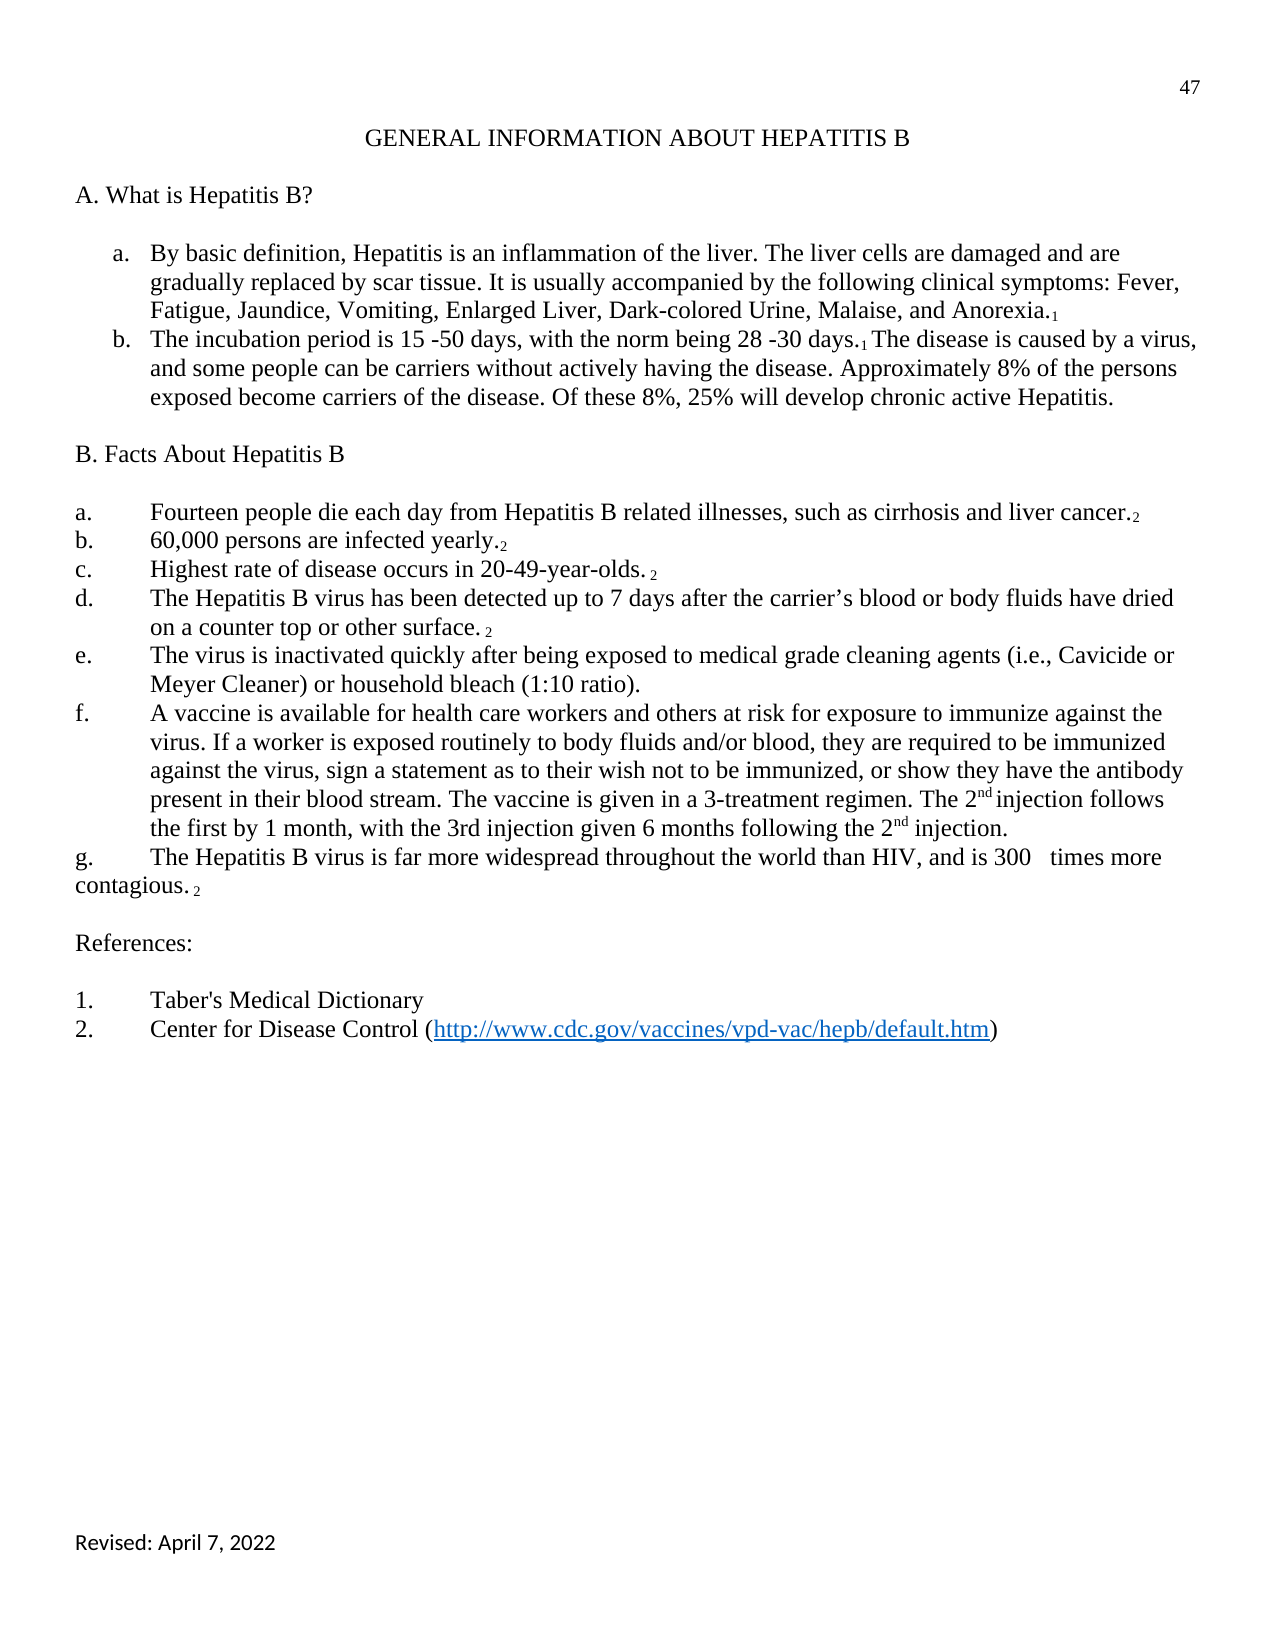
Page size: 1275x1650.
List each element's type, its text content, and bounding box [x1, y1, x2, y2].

text GENERAL INFORMATION ABOUT HEPATITIS B [75, 123, 1200, 152]
text 2. Center for Disease Control (http://www.cdc.gov/vaccines/vpd-vac/hepb/default.htm) [75, 1014, 1200, 1043]
text b. 60,000 persons are infected yearly.2 [75, 526, 1200, 554]
text B. Facts About Hepatitis B [75, 439, 1200, 468]
text d. The Hepatitis B virus has been detected up to 7 days after the carrier’s blood or body fluids have dried on a counter top or other surface. 2 [75, 583, 1200, 641]
text a. Fourteen people die each day from Hepatitis B related illnesses, such as cirrhosis and liver cancer.2 [75, 497, 1200, 526]
list The incubation period is 15 -50 days, with the norm being 28 -30 days.1 The disease is caused by a virus, and some people can be carriers without actively having the disease. Approximately 8% of the persons exposed become carriers of the disease. Of these 8%, 25% will develop chronic active Hepatitis. [112, 324, 1200, 411]
list By basic definition, Hepatitis is an inflammation of the liver. The liver cells are damaged and are gradually replaced by scar tissue. It is usually accompanied by the following clinical symptoms: Fever, Fatigue, Jaundice, Vomiting, Enlarged Liver, Dark-colored Urine, Malaise, and Anorexia.1 [112, 238, 1200, 324]
text c. Highest rate of disease occurs in 20-49-year-olds. 2 [75, 554, 1200, 583]
text e. The virus is inactivated quickly after being exposed to medical grade cleaning agents (i.e., Cavicide or Meyer Cleaner) or household bleach (1:10 ratio). [75, 641, 1200, 698]
text g. The Hepatitis B virus is far more widespread throughout the world than HIV, and is 300 times more contagious. 2 [75, 842, 1200, 899]
text 1. Taber's Medical Dictionary [75, 986, 1200, 1014]
text References: [75, 928, 1200, 957]
text f. A vaccine is available for health care workers and others at risk for exposure to immunize against the virus. If a worker is exposed routinely to body fluids and/or blood, they are required to be immunized against the virus, sign a statement as to their wish not to be immunized, or show they have the antibody present in their blood stream. The vaccine is given in a 3-treatment regimen. The 2nd injection follows the first by 1 month, with the 3rd injection given 6 months following the 2nd injection. [75, 698, 1200, 842]
text A. What is Hepatitis B? [75, 181, 1200, 209]
